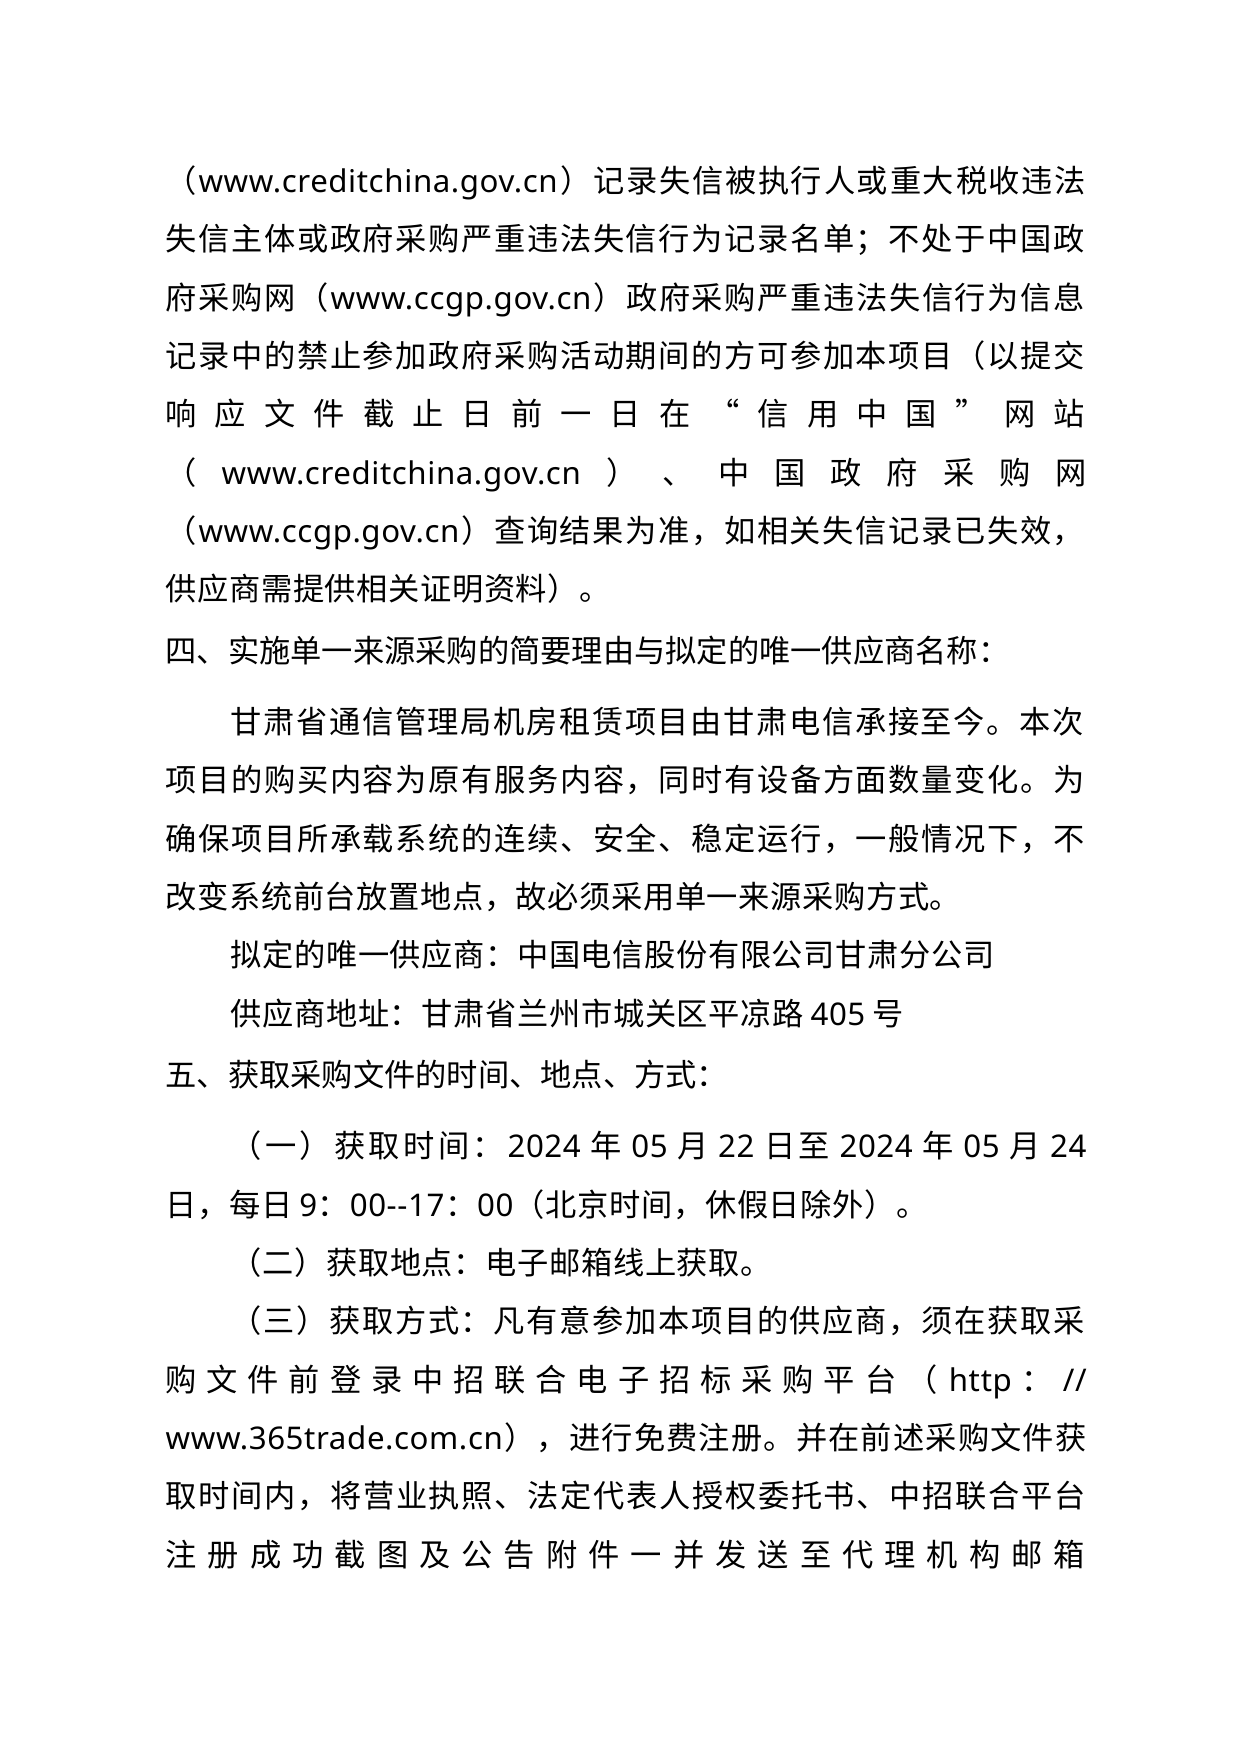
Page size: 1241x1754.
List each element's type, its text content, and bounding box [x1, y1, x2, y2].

text 供应商地址：甘肃省兰州市城关区平凉路405号 [165, 978, 1087, 1037]
text 四、实施单一来源采购的简要理由与拟定的唯一供应商名称： [165, 629, 1087, 670]
text （一）获取时间：2024年05月22日至2024年05月24日，每日9：00--17：00（北京时间，休假日除外）。 [165, 1111, 1087, 1228]
text 甘肃省通信管理局机房租赁项目由甘肃电信承接至今。本次项目的购买内容为原有服务内容，同时有设备方面数量变化。为确保项目所承载系统的连续、安全、稳定运行，一般情况下，不改变系统前台放置地点，故必须采用单一来源采购方式。 [165, 687, 1087, 920]
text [165, 146, 1087, 612]
text 拟定的唯一供应商：中国电信股份有限公司甘肃分公司 [165, 920, 1087, 978]
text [165, 1286, 1087, 1578]
text （二）获取地点：电子邮箱线上获取。 [165, 1228, 1087, 1286]
text 五、获取采购文件的时间、地点、方式： [165, 1053, 1087, 1095]
